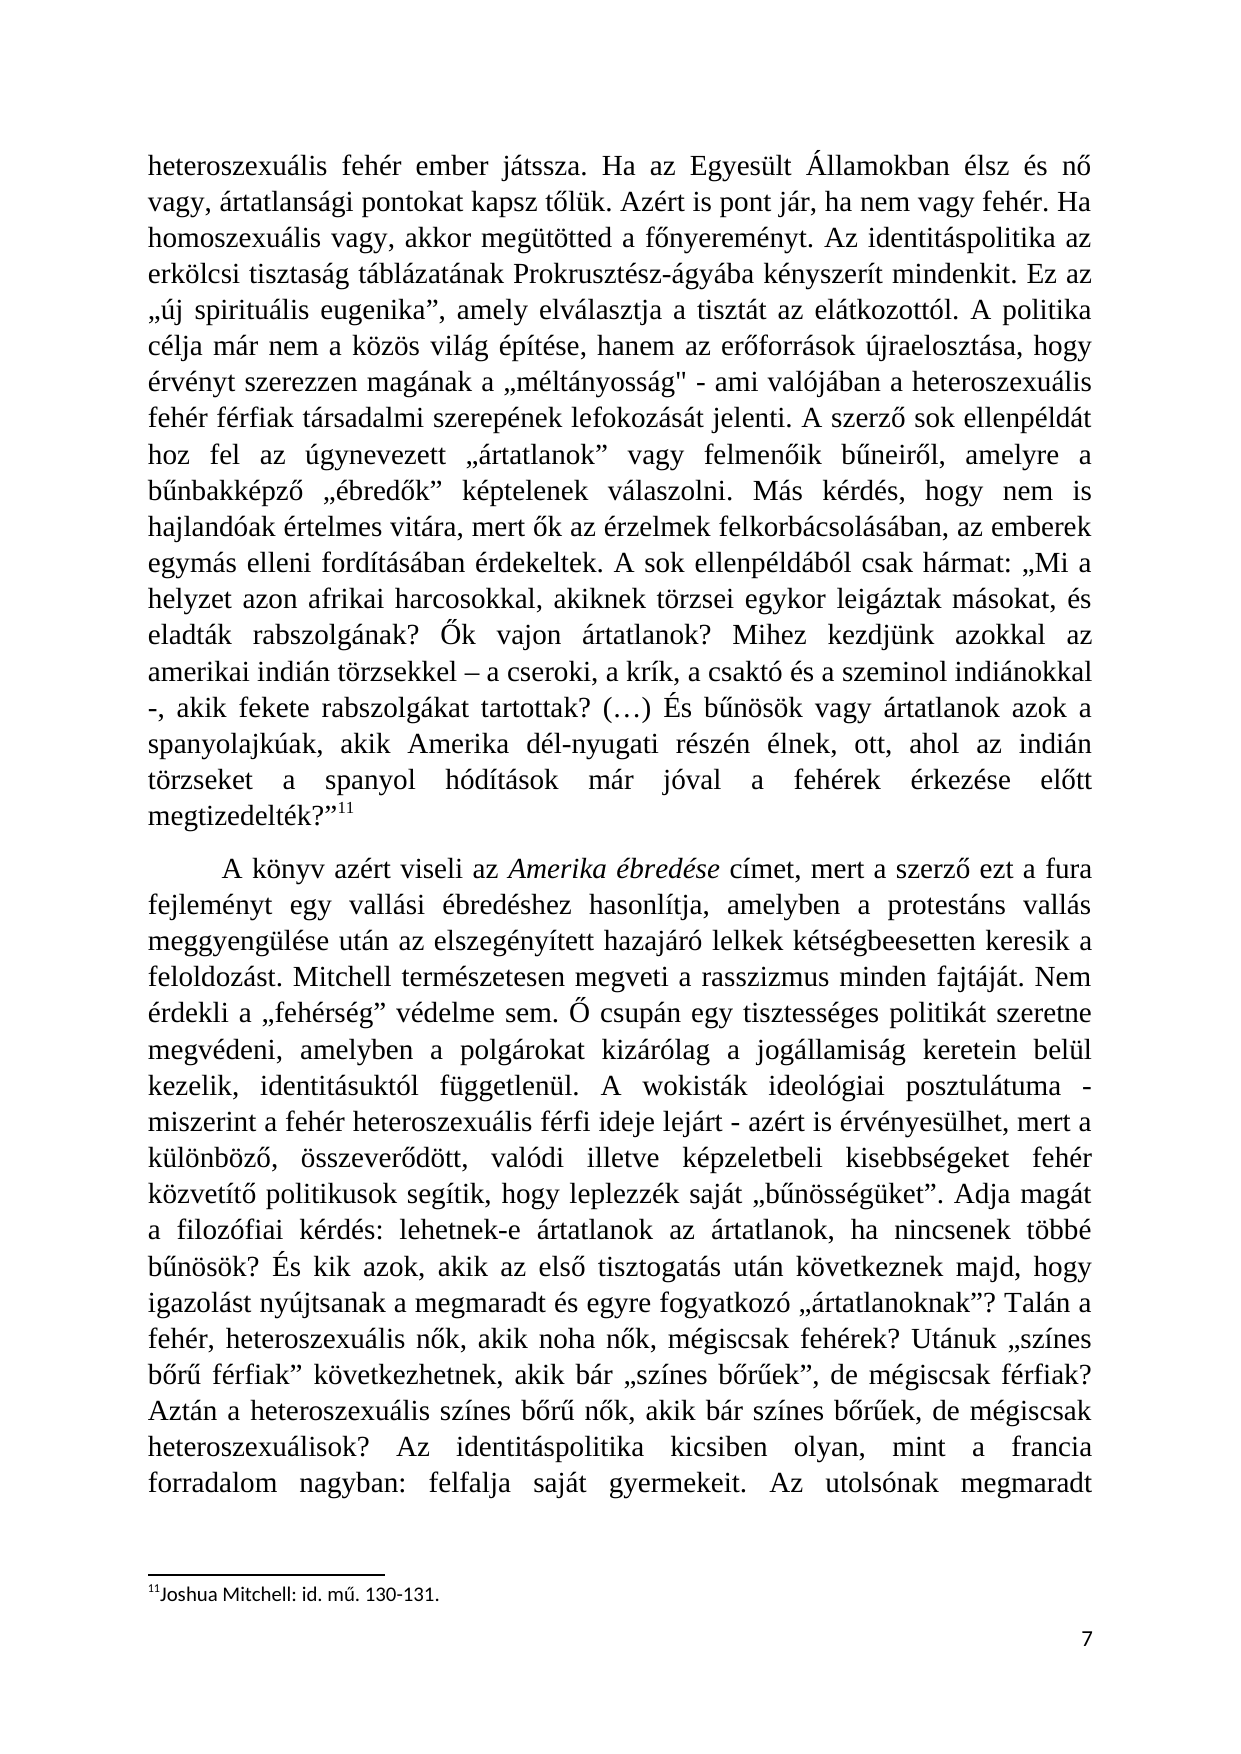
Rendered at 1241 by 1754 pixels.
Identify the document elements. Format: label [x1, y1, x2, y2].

text [148, 851, 1093, 1499]
text [148, 148, 1093, 832]
